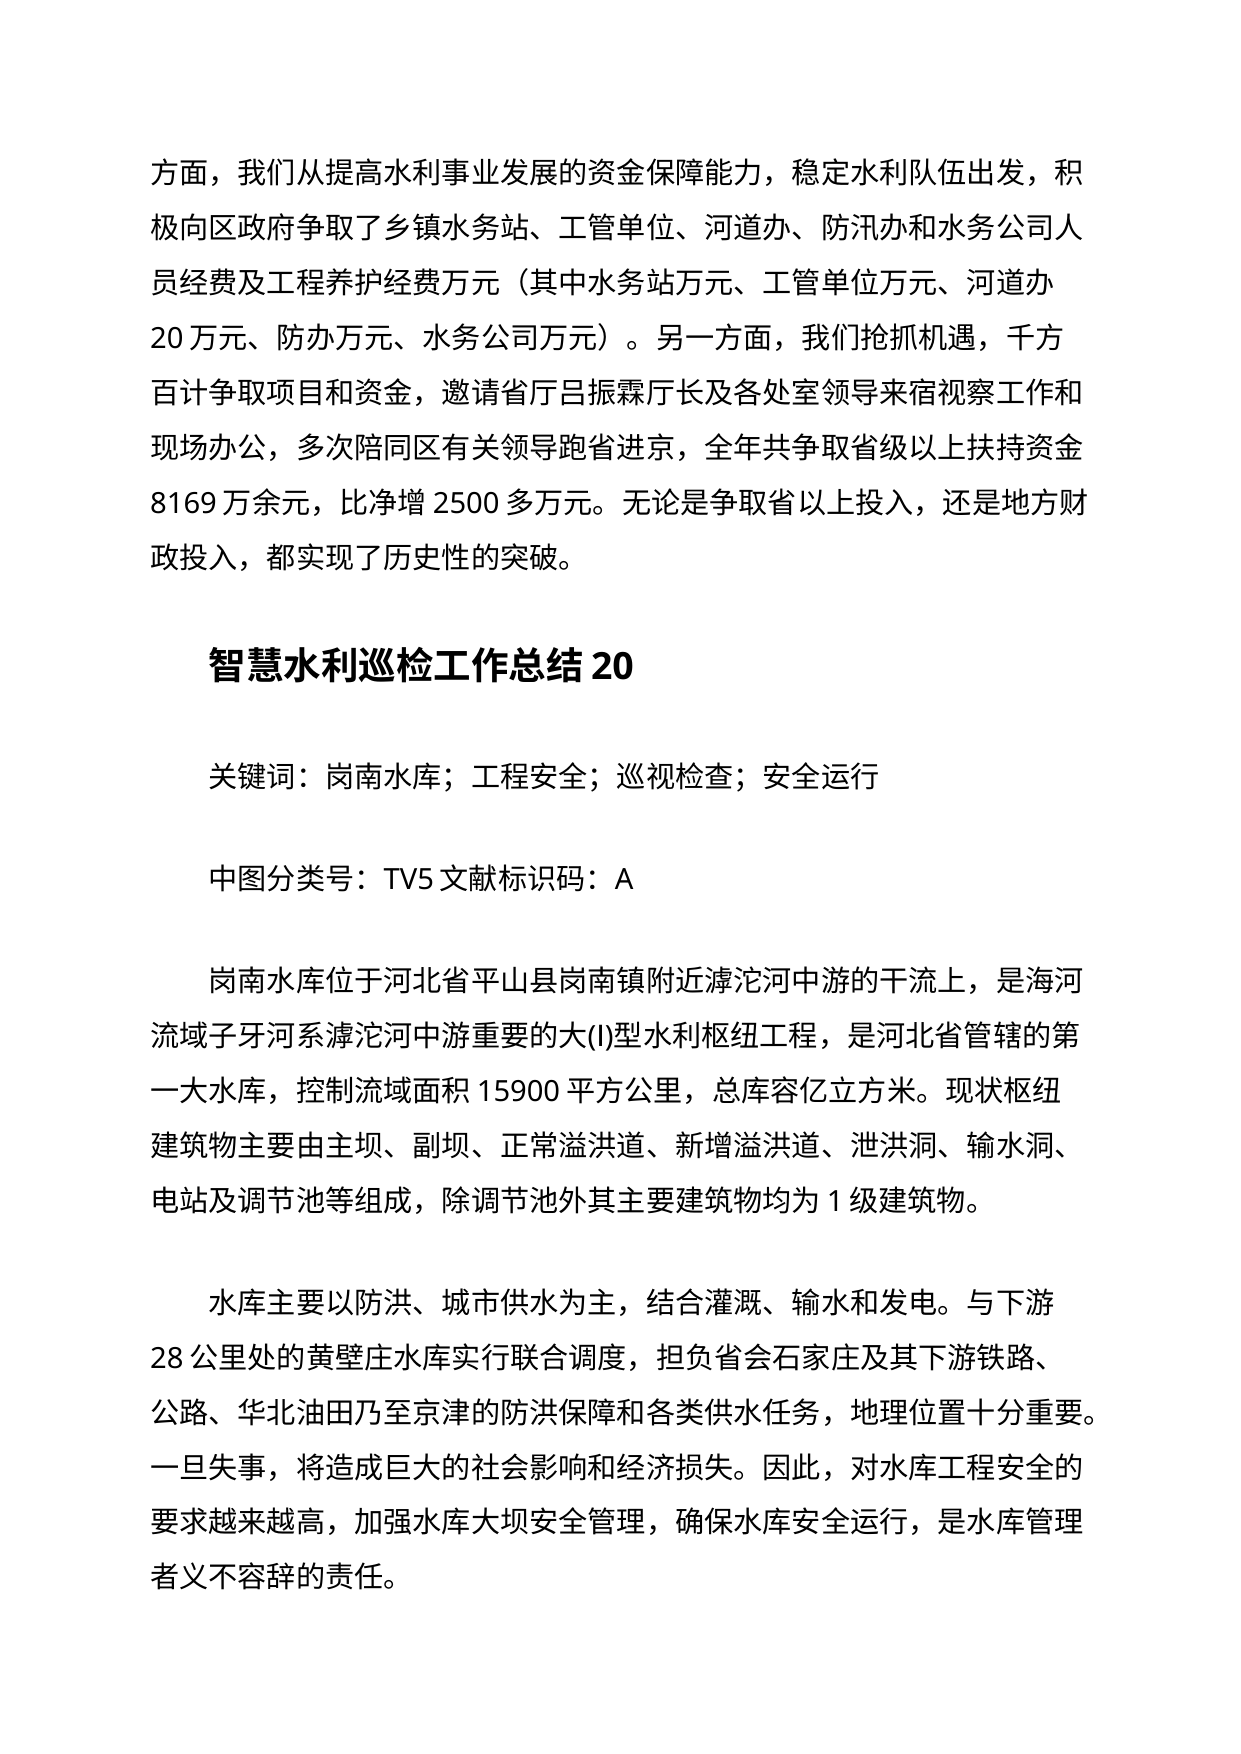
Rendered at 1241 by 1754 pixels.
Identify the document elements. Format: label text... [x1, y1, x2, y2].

text 智慧水利巡检工作总结20 [150, 636, 1090, 691]
text 关键词：岗南水库；工程安全；巡视检查；安全运行 [150, 754, 1090, 796]
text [150, 150, 1090, 577]
text 水库主要以防洪、城市供水为主，结合灌溉、输水和发电。与下游28公里处的黄壁庄水库实行联合调度，担负省会石家庄及其下游铁路、公路、华北油田乃至京津的防洪保障和各类供水任务，地理位置十分重要。一旦失事，将造成巨大的社会影响和经济损失。因此，对水库工程安全的要求越来越高，加强水库大坝安全管理，确保水库安全运行，是水库管理者义不容辞的责任。 [150, 1279, 1090, 1596]
text 岗南水库位于河北省平山县岗南镇附近滹沱河中游的干流上，是海河流域子牙河系滹沱河中游重要的大(Ⅰ)型水利枢纽工程，是河北省管辖的第一大水库，控制流域面积15900平方公里，总库容亿立方米。现状枢纽建筑物主要由主坝、副坝、正常溢洪道、新增溢洪道、泄洪洞、输水洞、电站及调节池等组成，除调节池外其主要建筑物均为1级建筑物。 [150, 958, 1090, 1220]
text 中图分类号：TV5文献标识码：A [150, 856, 1090, 898]
